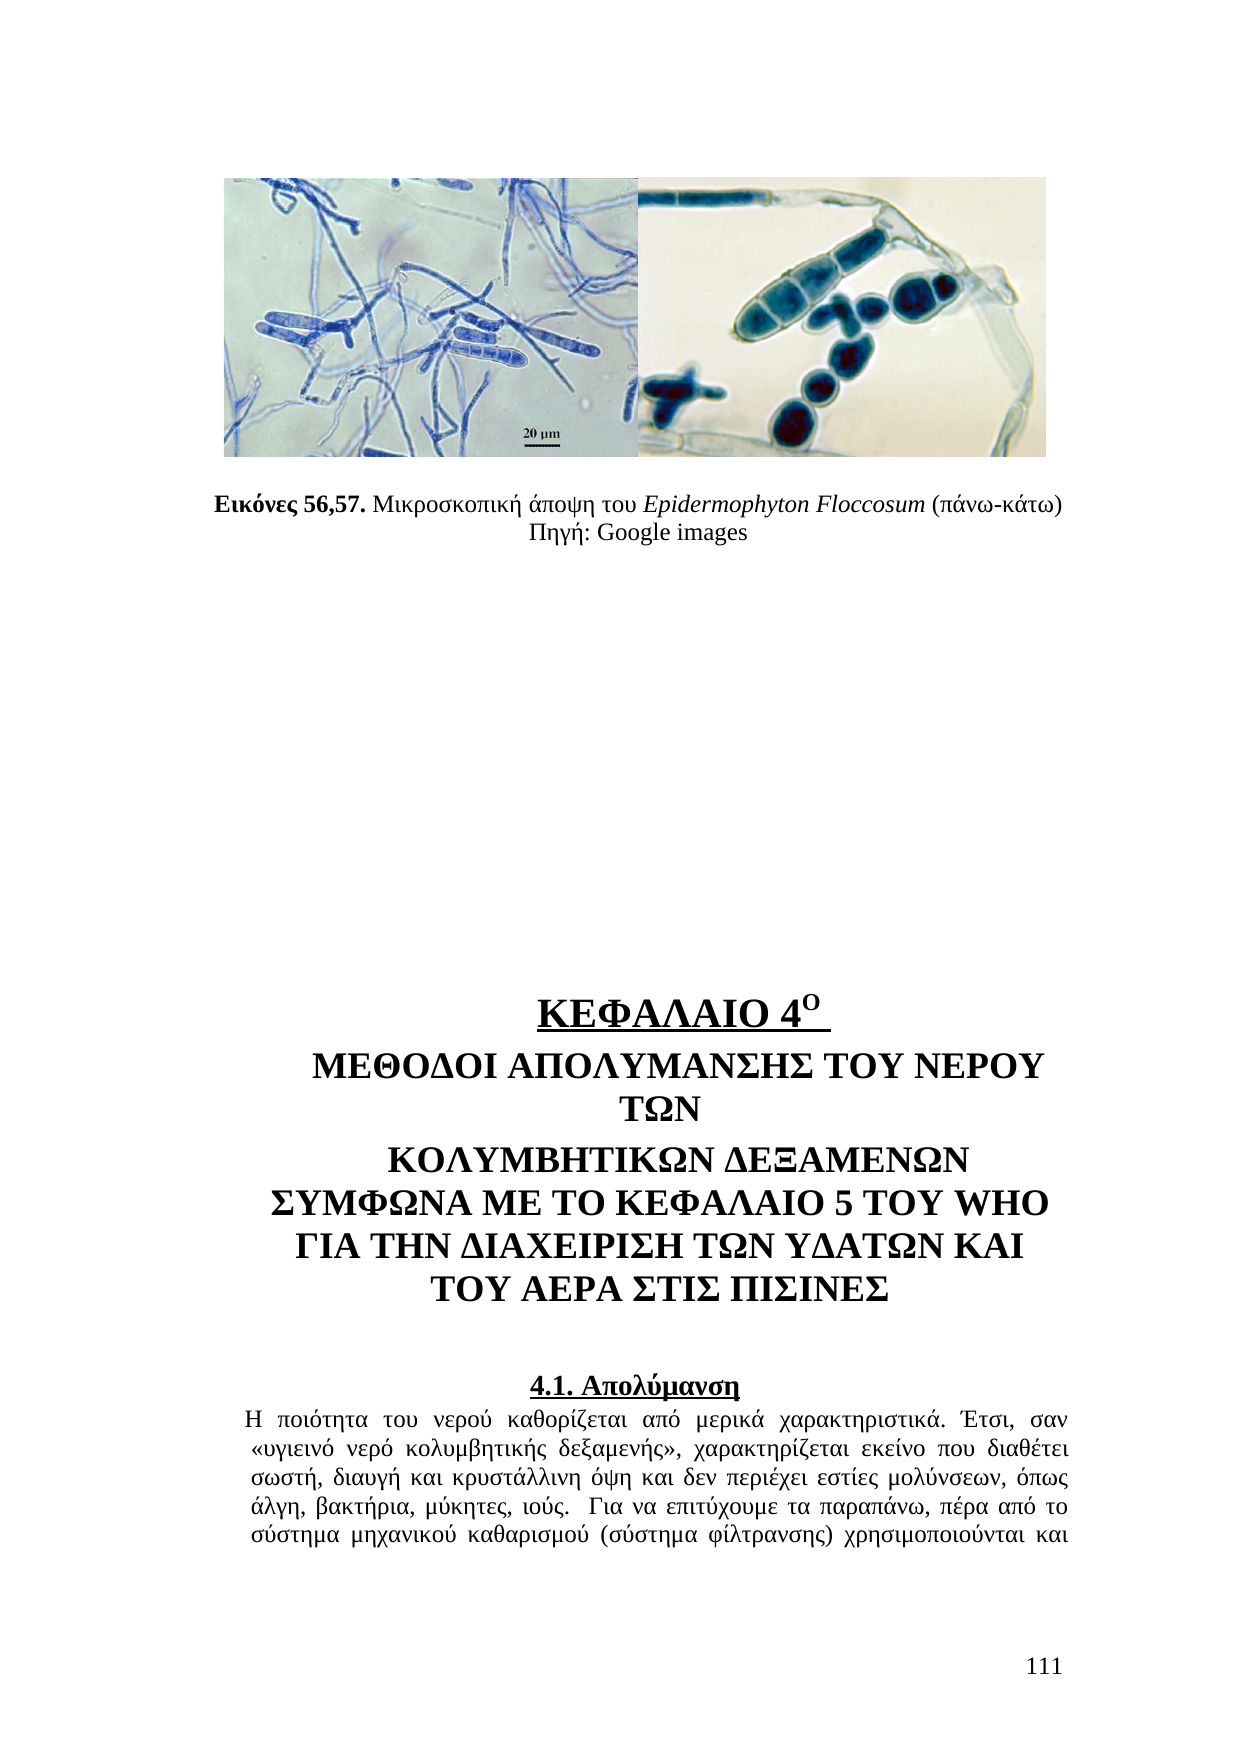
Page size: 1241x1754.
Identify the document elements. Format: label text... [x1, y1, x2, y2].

text ΚΕΦΑΛΑΙΟ 4Ο [251, 988, 1069, 1036]
text 4.1. Απολύμανση [207, 1368, 1063, 1401]
picture [223, 177, 1046, 457]
text ΜΕΘΟΔΟΙ ΑΠΟΛΥΜΑΝΣΗΣ ΤΟΥ ΝΕΡΟΥ ΤΩΝ [251, 1043, 1069, 1130]
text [244, 1404, 1069, 1548]
text Εικόνες 56,57. Μικροσκοπική άποψη του Epidermophyton Floccosum (πάνω-κάτω) Πηγή: Google images [207, 489, 1069, 546]
text ΚΟΛΥΜΒΗΤΙΚΩΝ ΔΕΞΑΜΕΝΩΝ ΣΥΜΦΩΝΑ ΜΕ ΤΟ ΚΕΦΑΛΑΙΟ 5 ΤΟΥ WHO ΓΙΑ ΤΗΝ ΔΙΑΧΕΙΡΙΣΗ ΤΩΝ ΥΔΑΤΩΝ ΚΑΙ ΤΟΥ ΑΕΡΑ ΣΤΙΣ ΠΙΣΙΝΕΣ [251, 1137, 1069, 1310]
